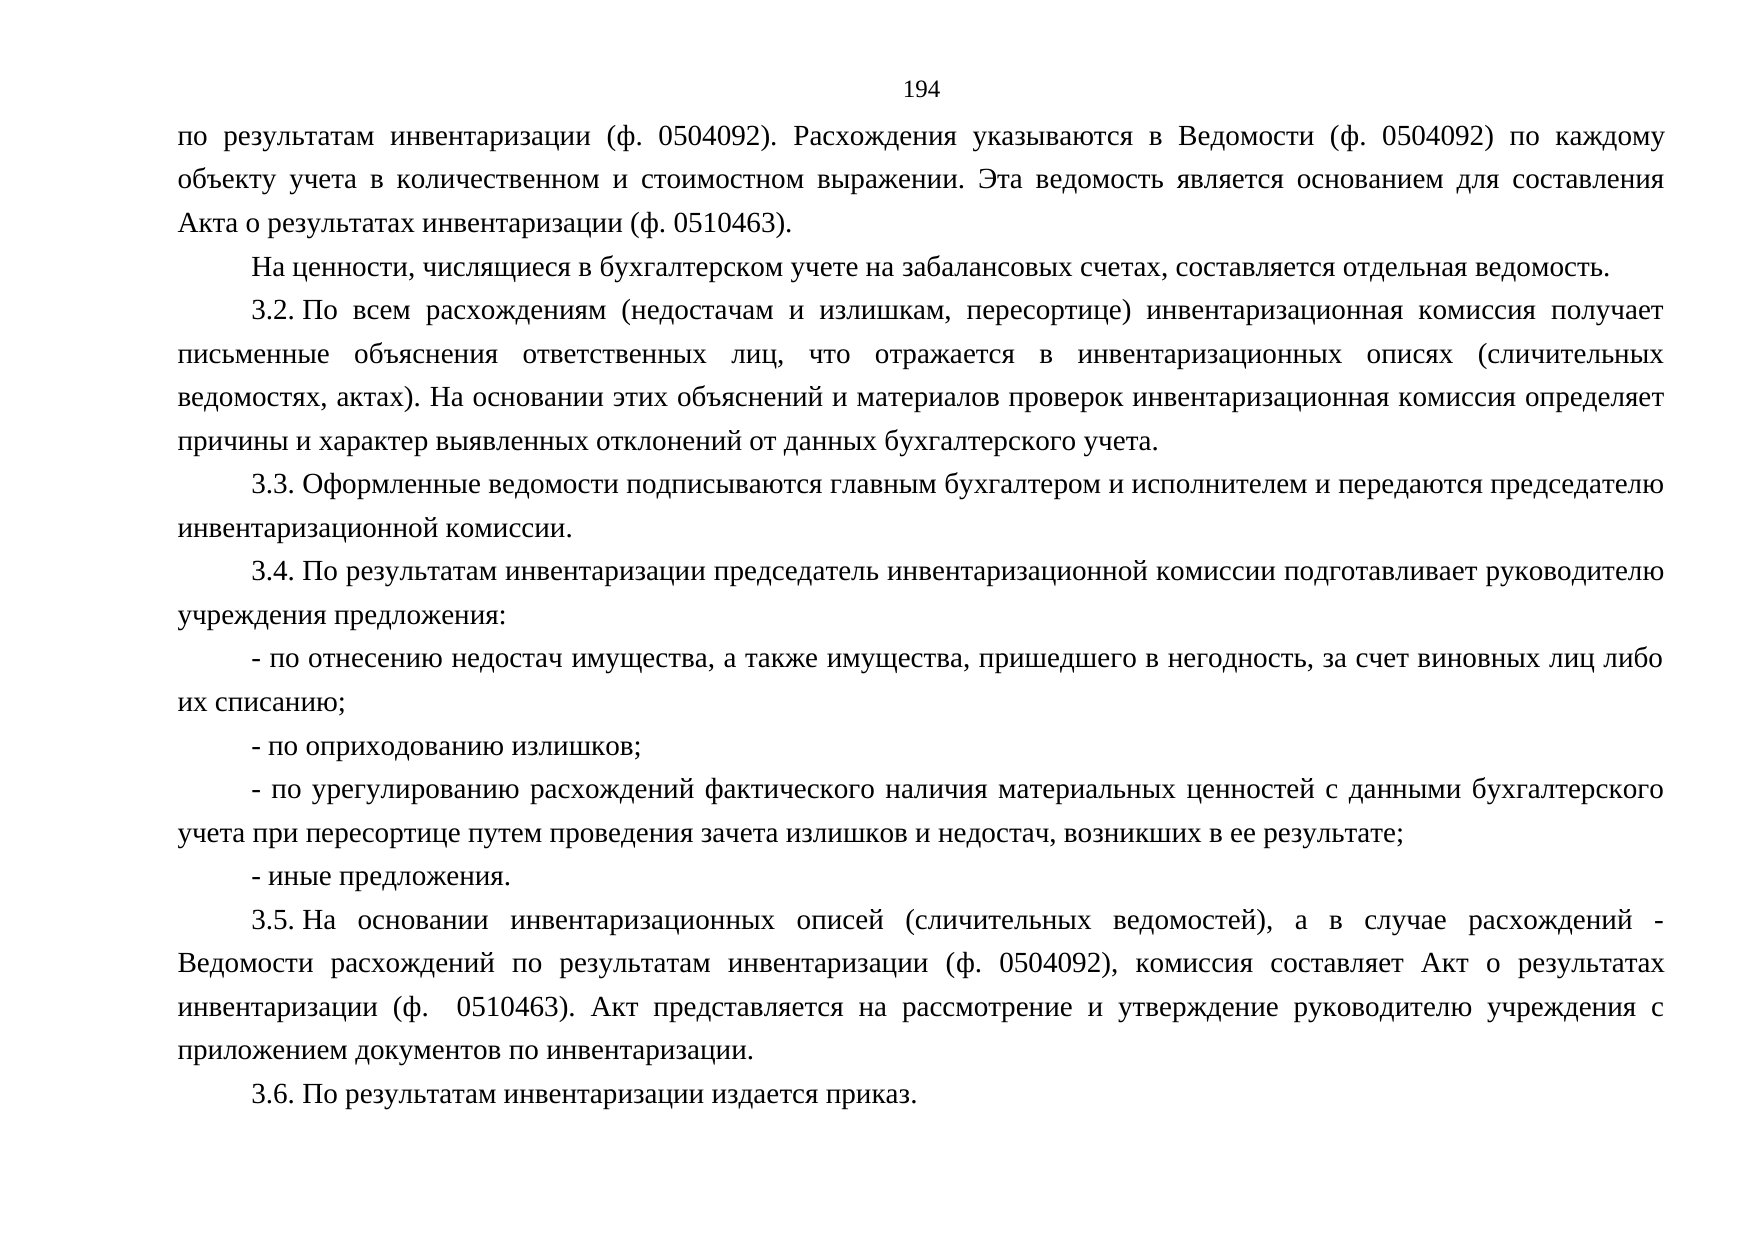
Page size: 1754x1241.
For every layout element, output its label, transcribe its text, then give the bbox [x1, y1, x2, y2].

text 3.5. На основании инвентаризационных описей (сличительных ведомостей), а в случае расхождений - Ведомости расхождений по результатам инвентаризации (ф. 0504092), комиссия составляет Акт о результатах инвентаризации (ф. 0510463). Акт представляется на рассмотрение и утверждение руководителю учреждения с приложением документов по инвентаризации. [177, 902, 1665, 1066]
text 3.6. По результатам инвентаризации издается приказ. [177, 1076, 1665, 1109]
text На ценности, числящиеся в бухгалтерском учете на забалансовых счетах, составляется отдельная ведомость. [177, 249, 1665, 282]
text 3.2. По всем расхождениям (недостачам и излишкам, пересортице) инвентаризационная комиссия получает письменные объяснения ответственных лиц, что отражается в инвентаризационных описях (сличительных ведомостях, актах). На основании этих объяснений и материалов проверок инвентаризационная комиссия определяет причины и характер выявленных отклонений от данных бухгалтерского учета. [177, 292, 1665, 456]
text - иные предложения. [177, 858, 1665, 892]
text - по оприходованию излишков; [177, 728, 1665, 761]
text 3.4. По результатам инвентаризации председатель инвентаризационной комиссии подготавливает руководителю учреждения предложения: [177, 553, 1665, 631]
text 3.3. Оформленные ведомости подписываются главным бухгалтером и исполнителем и передаются председателю инвентаризационной комиссии. [177, 466, 1665, 543]
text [177, 118, 1665, 239]
text - по отнесению недостач имущества, а также имущества, пришедшего в негодность, за счет виновных лиц либо их списанию; [177, 641, 1665, 718]
text - по урегулированию расхождений фактического наличия материальных ценностей с данными бухгалтерского учета при пересортице путем проведения зачета излишков и недостач, возникших в ее результате; [177, 771, 1665, 848]
